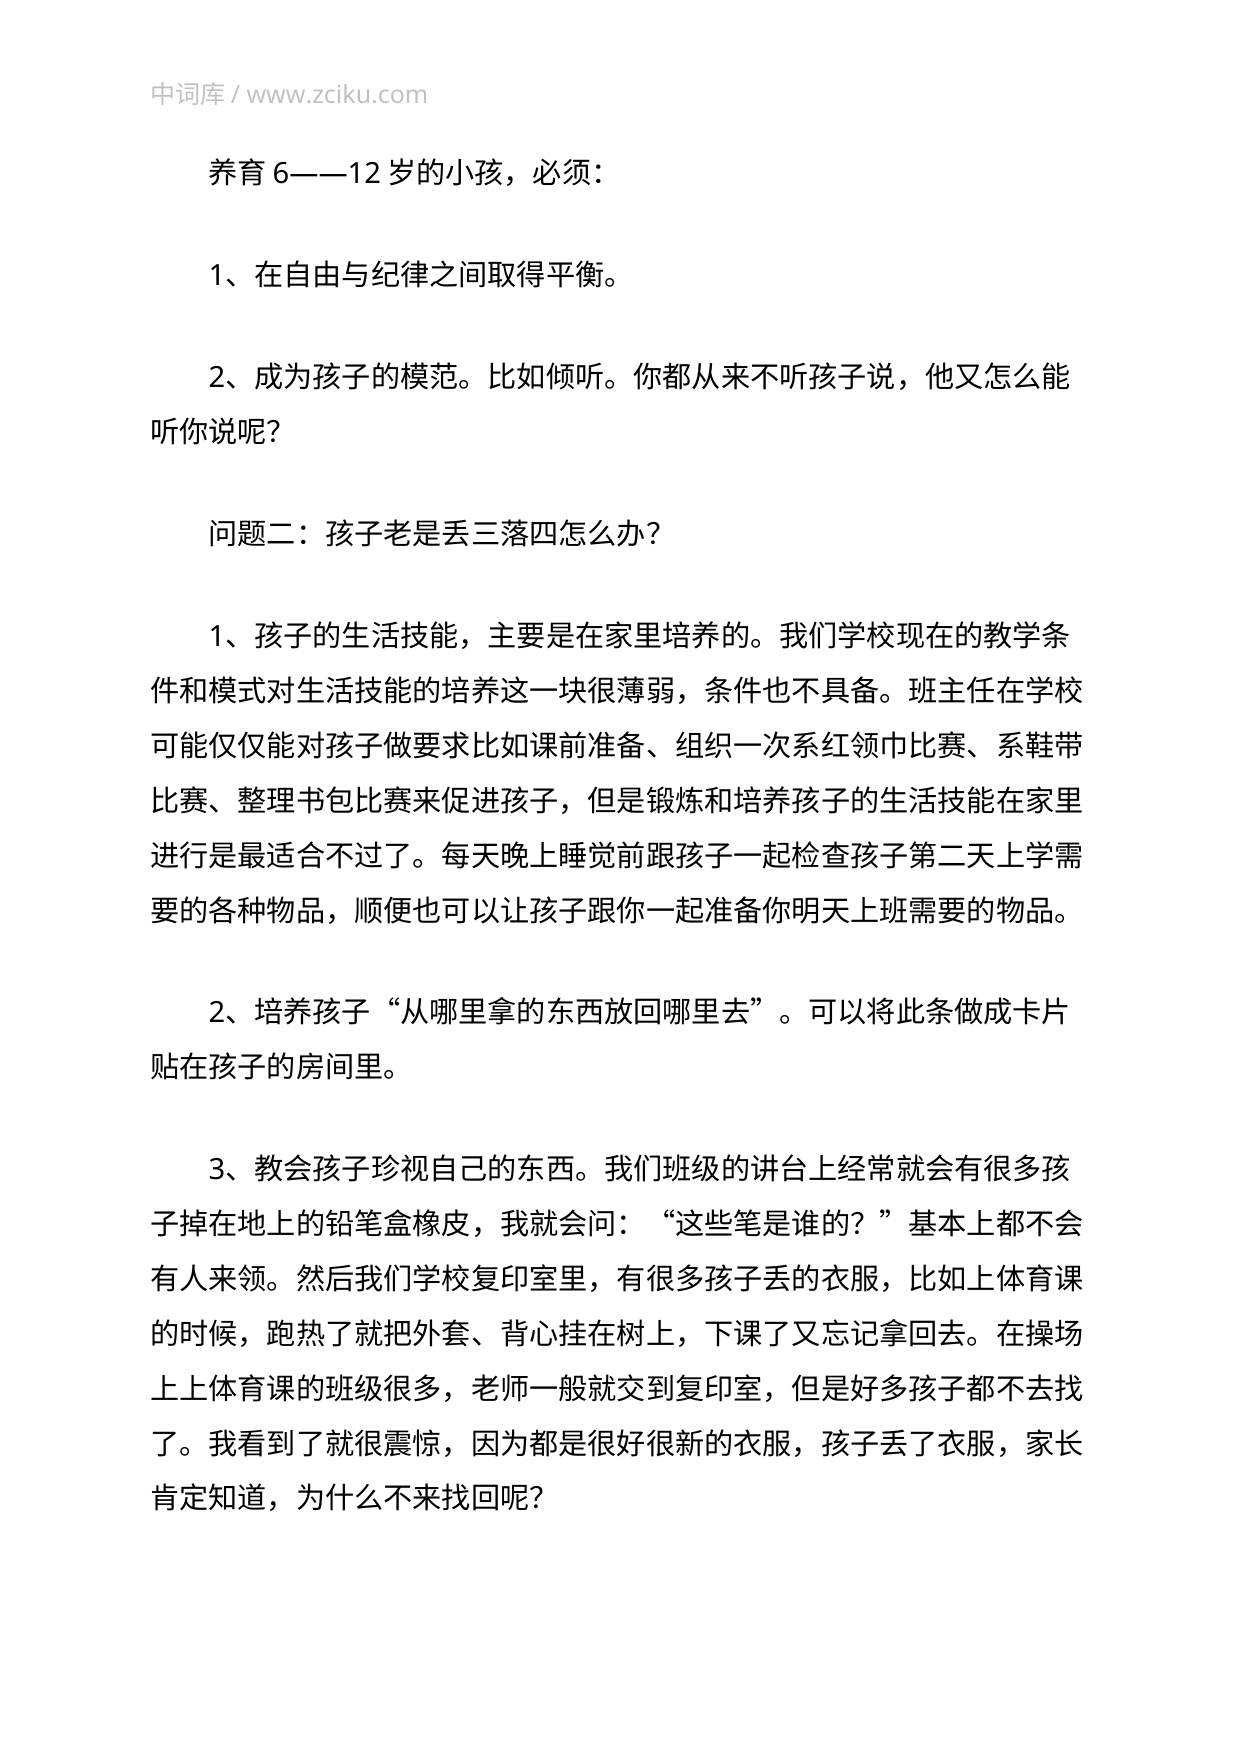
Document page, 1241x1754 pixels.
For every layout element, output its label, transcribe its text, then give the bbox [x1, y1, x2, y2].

text 2、培养孩子“从哪里拿的东西放回哪里去”。可以将此条做成卡片贴在孩子的房间里。 [150, 989, 1090, 1086]
text 1、孩子的生活技能，主要是在家里培养的。我们学校现在的教学条件和模式对生活技能的培养这一块很薄弱，条件也不具备。班主任在学校可能仅仅能对孩子做要求比如课前准备、组织一次系红领巾比赛、系鞋带比赛、整理书包比赛来促进孩子，但是锻炼和培养孩子的生活技能在家里进行是最适合不过了。每天晚上睡觉前跟孩子一起检查孩子第二天上学需要的各种物品，顺便也可以让孩子跟你一起准备你明天上班需要的物品。 [150, 612, 1090, 929]
text 3、教会孩子珍视自己的东西。我们班级的讲台上经常就会有很多孩子掉在地上的铅笔盒橡皮，我就会问：“这些笔是谁的？”基本上都不会有人来领。然后我们学校复印室里，有很多孩子丢的衣服，比如上体育课的时候，跑热了就把外套、背心挂在树上，下课了又忘记拿回去。在操场上上体育课的班级很多，老师一般就交到复印室，但是好多孩子都不去找了。我看到了就很震惊，因为都是很好很新的衣服，孩子丢了衣服，家长肯定知道，为什么不来找回呢？ [150, 1146, 1090, 1517]
text 养育6——12岁的小孩，必须： [150, 150, 1090, 192]
text 1、在自由与纪律之间取得平衡。 [150, 252, 1090, 294]
text 2、成为孩子的模范。比如倾听。你都从来不听孩子说，他又怎么能听你说呢？ [150, 354, 1090, 451]
text 问题二：孩子老是丢三落四怎么办？ [150, 511, 1090, 553]
